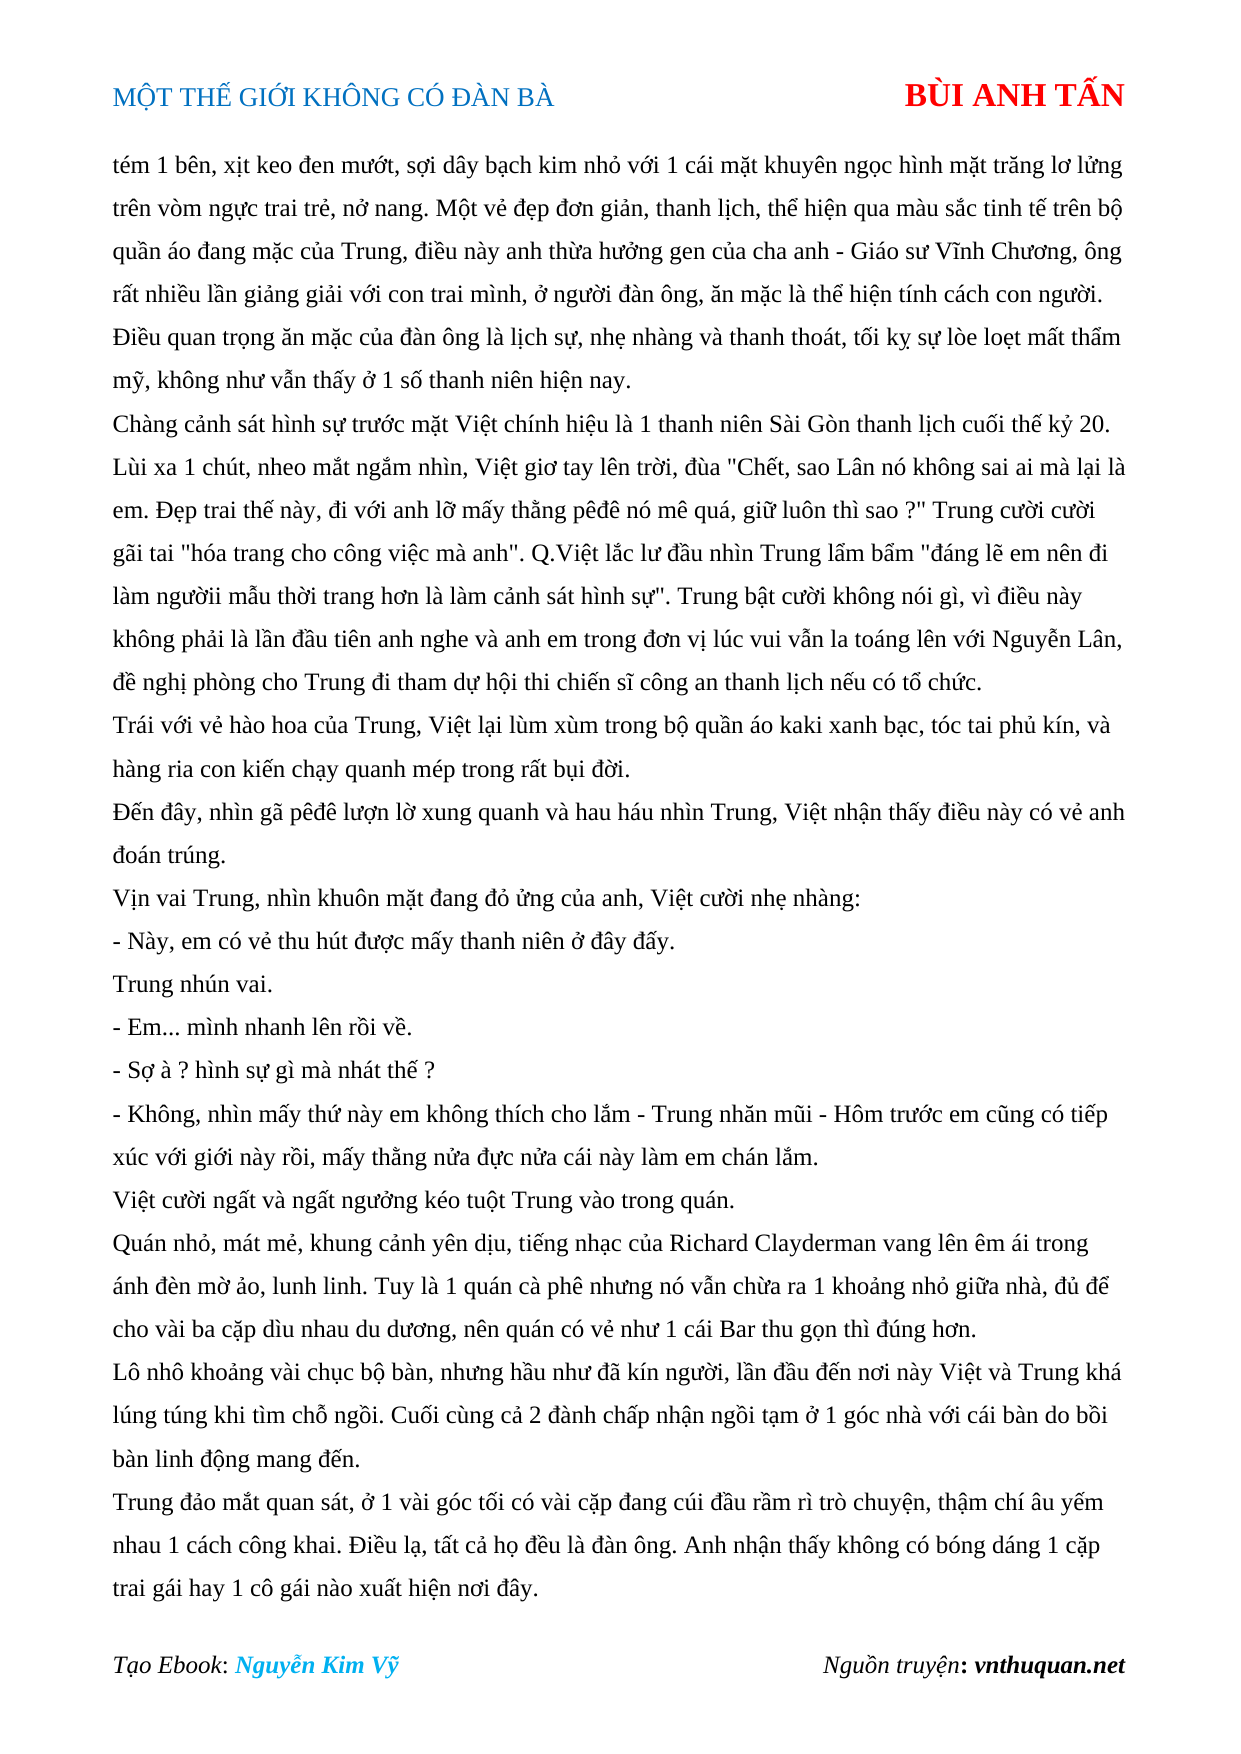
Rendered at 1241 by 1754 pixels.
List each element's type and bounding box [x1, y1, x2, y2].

text [112, 150, 1128, 1602]
